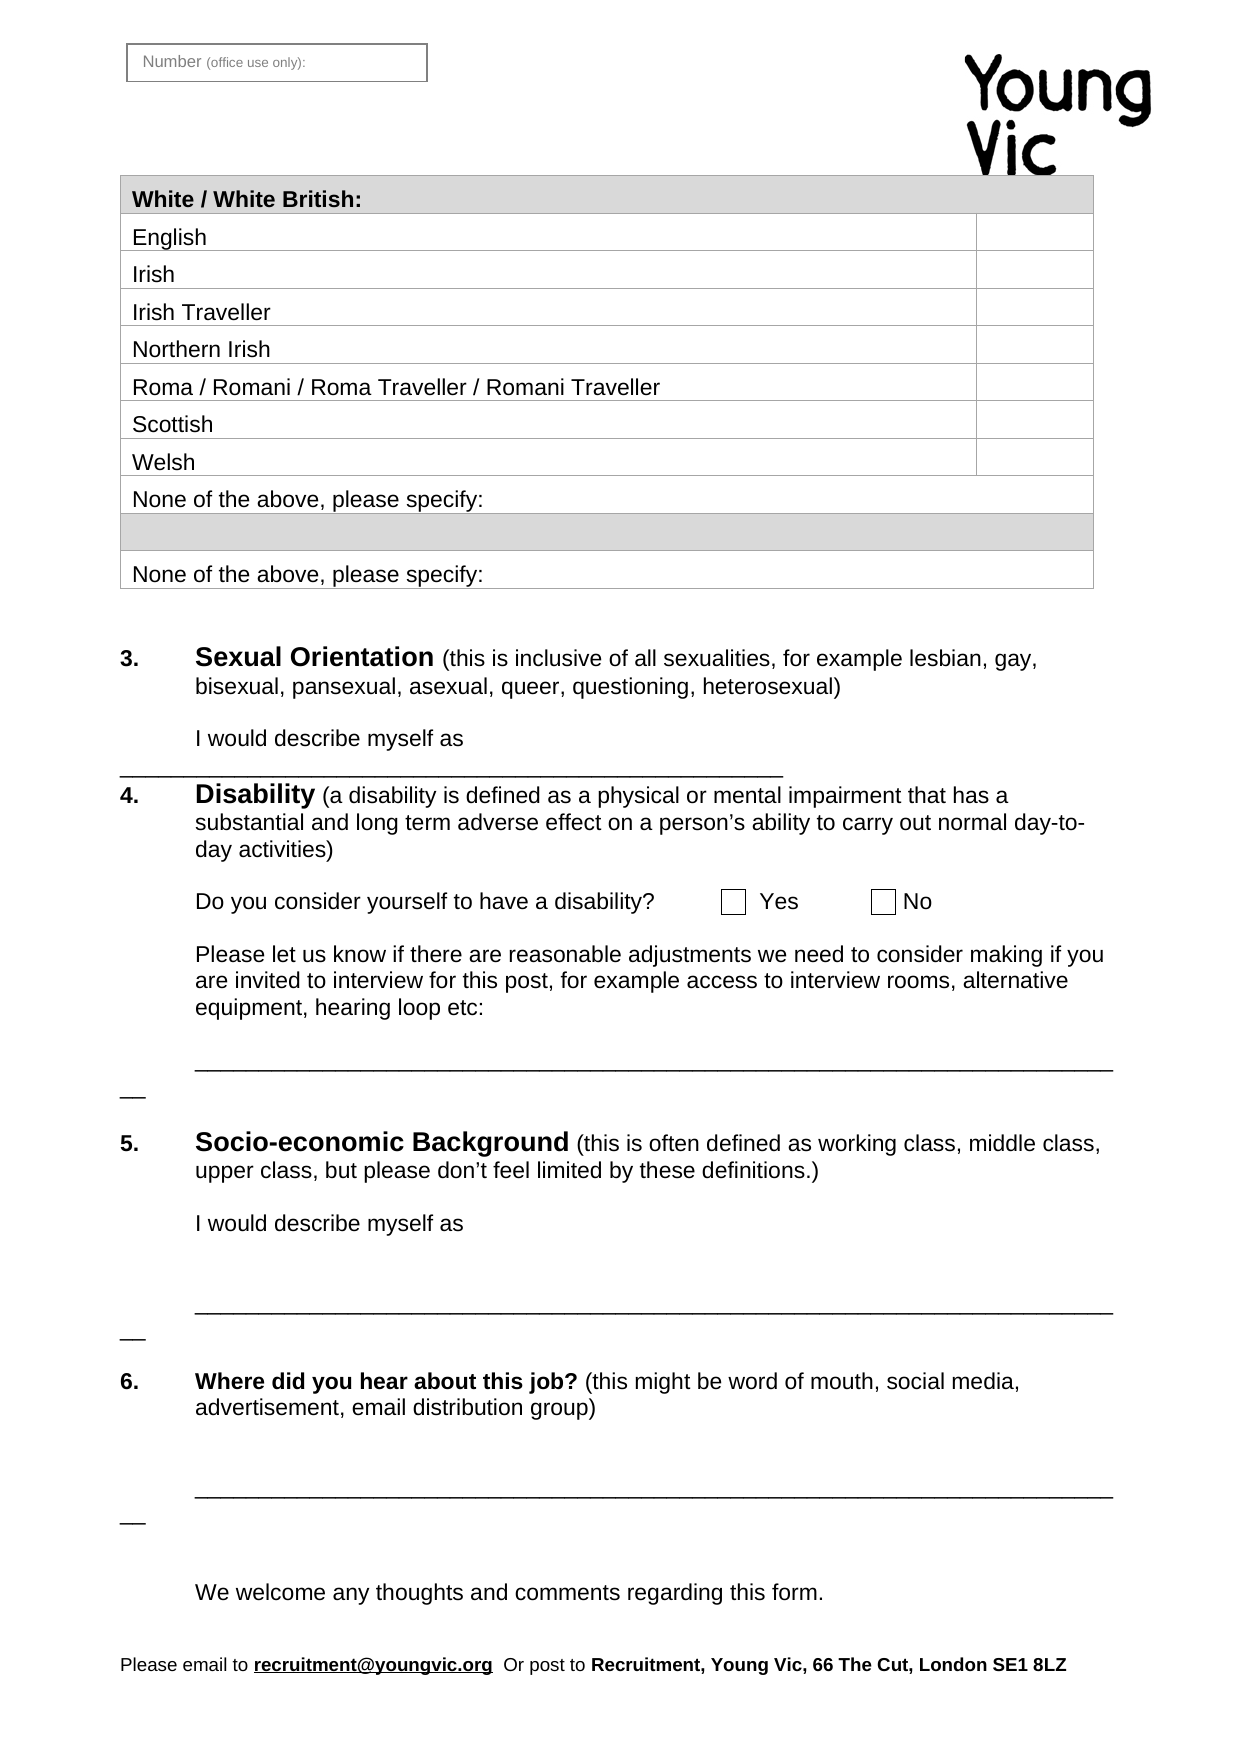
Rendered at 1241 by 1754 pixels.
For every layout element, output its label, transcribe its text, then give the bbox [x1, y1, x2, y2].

table_cell Roma / Romani / Roma Traveller / Romani Traveller [121, 364, 976, 400]
table_cell [977, 251, 1093, 288]
table_cell Northern Irish [121, 326, 976, 363]
table_cell Irish Traveller [121, 289, 976, 325]
text I would describe myself as ____________________________________________________ [120, 725, 1120, 778]
table_cell [121, 514, 1093, 550]
text 6. Where did you hear about this job? (this might be word of mouth, social media, advertisement, email distribution group) [120, 1368, 1120, 1420]
text 3. Sexual Orientation (this is inclusive of all sexualities, for example lesbian, gay, bisexual, pansexual, asexual, queer, questioning, heterosexual) [120, 641, 1120, 699]
table_cell White / White British: [121, 176, 1093, 213]
table_cell [977, 401, 1093, 438]
picture [964, 54, 1154, 176]
table_cell [977, 289, 1093, 325]
table_cell [977, 326, 1093, 363]
table_cell Scottish [121, 401, 976, 438]
text We welcome any thoughts and comments regarding this form. [120, 1578, 1120, 1605]
text __________________________________________________________________________ [120, 1288, 1120, 1341]
table_cell [977, 439, 1093, 475]
text 4. Disability (a disability is defined as a physical or mental impairment that has a substantial and long term adverse effect on a person’s ability to carry out normal day-to-day activities) [120, 778, 1120, 862]
text Do you consider yourself to have a disability? Yes No [120, 888, 1120, 915]
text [120, 1473, 1120, 1526]
table_cell English [121, 214, 976, 250]
table_cell Irish [121, 251, 976, 288]
text Please let us know if there are reasonable adjustments we need to consider making if you are invited to interview for this post, for example access to interview rooms, alternative equipment, hearing loop etc: [195, 941, 1120, 1020]
text 5. Socio-economic Background (this is often defined as working class, middle class, upper class, but please don’t feel limited by these definitions.) [120, 1126, 1120, 1183]
table_cell [977, 364, 1093, 400]
text I would describe myself as [195, 1209, 1120, 1236]
table_cell Welsh [121, 439, 976, 475]
table_cell None of the above, please specify: [121, 476, 1093, 513]
table_cell [977, 214, 1093, 250]
text __________________________________________________________________________ [120, 1046, 1120, 1099]
table_cell None of the above, please specify: [121, 551, 1093, 588]
